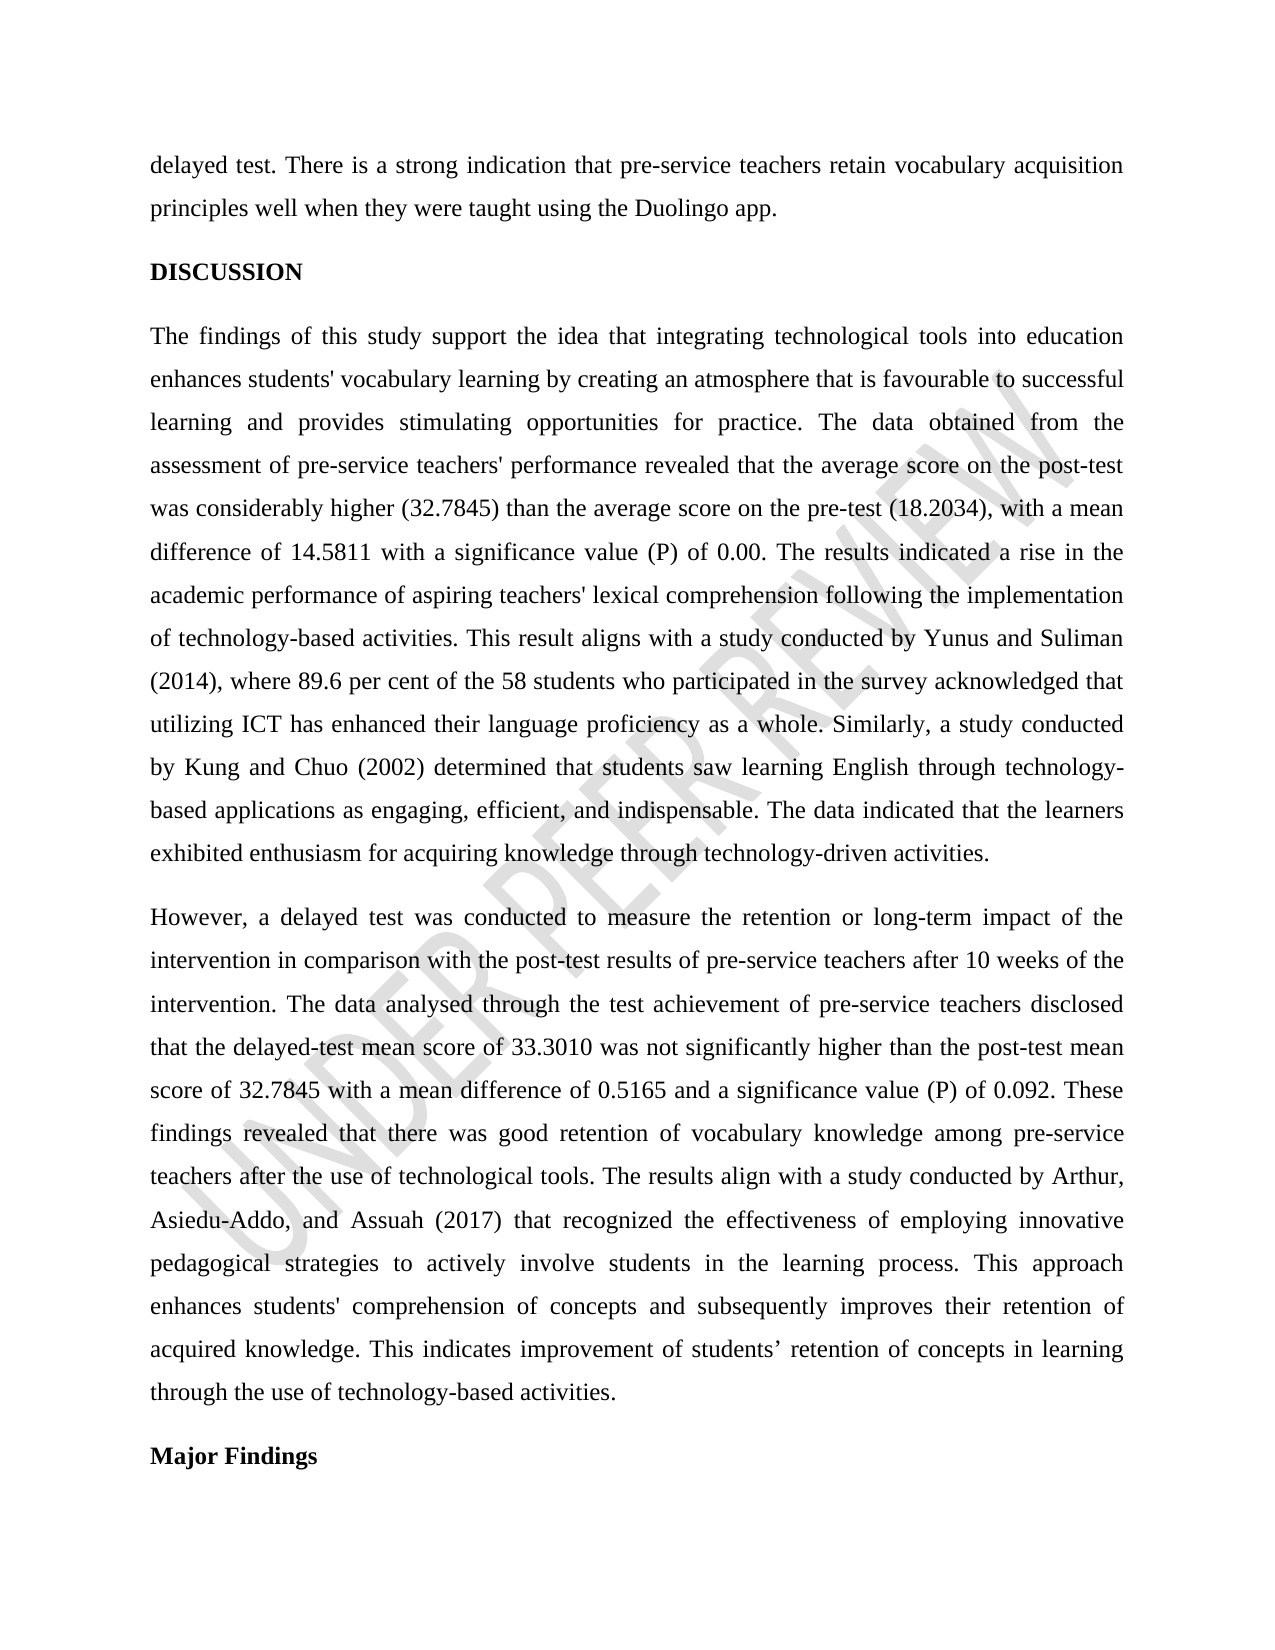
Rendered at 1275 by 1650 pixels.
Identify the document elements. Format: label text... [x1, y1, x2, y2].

text DISCUSSION [150, 257, 1125, 286]
text However, a delayed test was conducted to measure the retention or long-term impact of the intervention in comparison with the post-test results of pre-service teachers after 10 weeks of the intervention. The data analysed through the test achievement of pre-service teachers disclosed that the delayed-test mean score of 33.3010 was not significantly higher than the post-test mean score of 32.7845 with a mean difference of 0.5165 and a significance value (P) of 0.092. These findings revealed that there was good retention of vocabulary knowledge among pre-service teachers after the use of technological tools. The results align with a study conducted by Arthur, Asiedu-Addo, and Assuah (2017) that recognized the effectiveness of employing innovative pedagogical strategies to actively involve students in the learning process. This approach enhances students' comprehension of concepts and subsequently improves their retention of acquired knowledge. This indicates improvement of students’ retention of concepts in learning through the use of technology-based activities. [150, 902, 1125, 1406]
text Major Findings [150, 1441, 1125, 1470]
text The findings of this study support the idea that integrating technological tools into education enhances students' vocabulary learning by creating an atmosphere that is favourable to successful learning and provides stimulating opportunities for practice. The data obtained from the assessment of pre-service teachers' performance revealed that the average score on the post-test was considerably higher (32.7845) than the average score on the pre-test (18.2034), with a mean difference of 14.5811 with a significance value (P) of 0.00. The results indicated a rise in the academic performance of aspiring teachers' lexical comprehension following the implementation of technology-based activities. This result aligns with a study conducted by Yunus and Suliman (2014), where 89.6 per cent of the 58 students who participated in the survey acknowledged that utilizing ICT has enhanced their language proficiency as a whole. Similarly, a study conducted by Kung and Chuo (2002) determined that students saw learning English through technology-based applications as engaging, efficient, and indispensable. The data indicated that the learners exhibited enthusiasm for acquiring knowledge through technology-driven activities. [150, 321, 1125, 867]
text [150, 150, 1125, 222]
